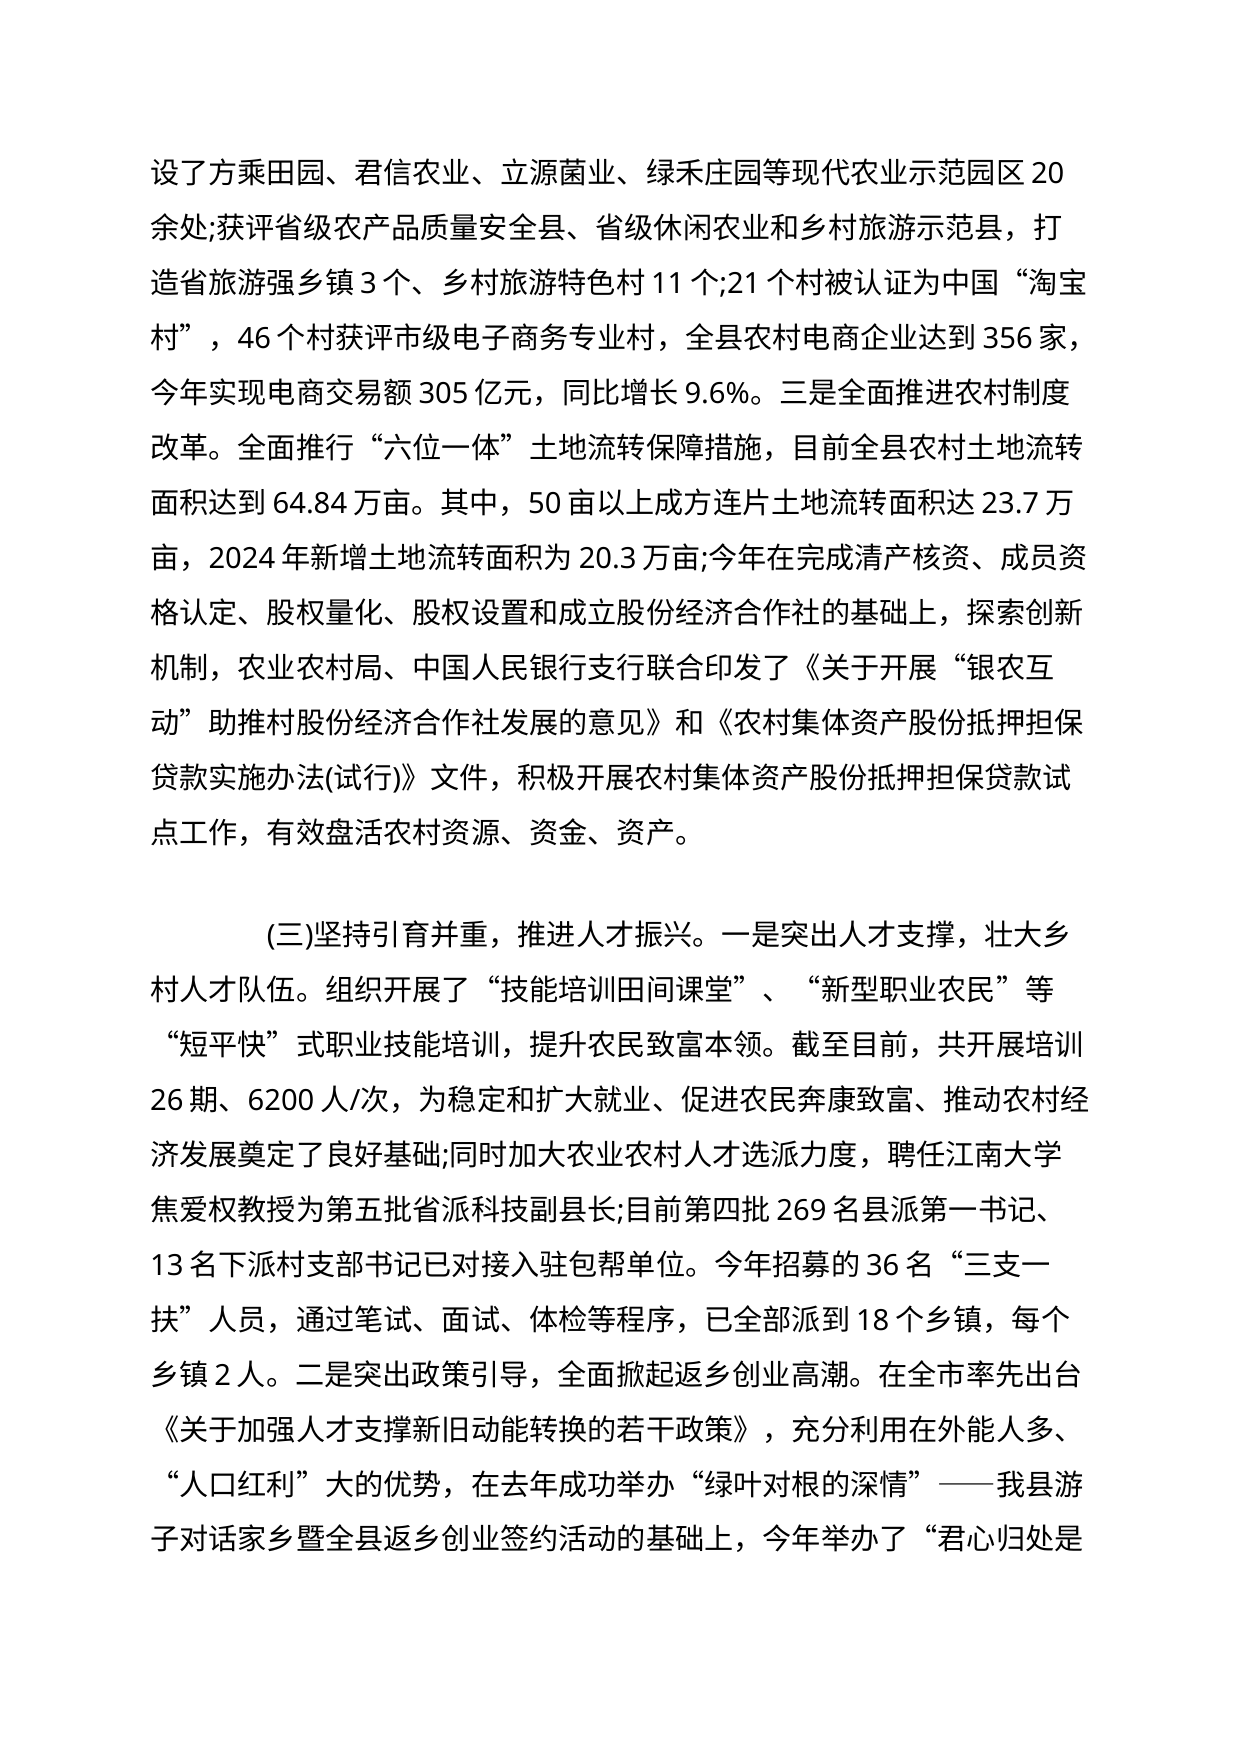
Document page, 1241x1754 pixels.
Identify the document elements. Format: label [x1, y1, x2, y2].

text [150, 150, 1090, 852]
text [150, 911, 1090, 1558]
